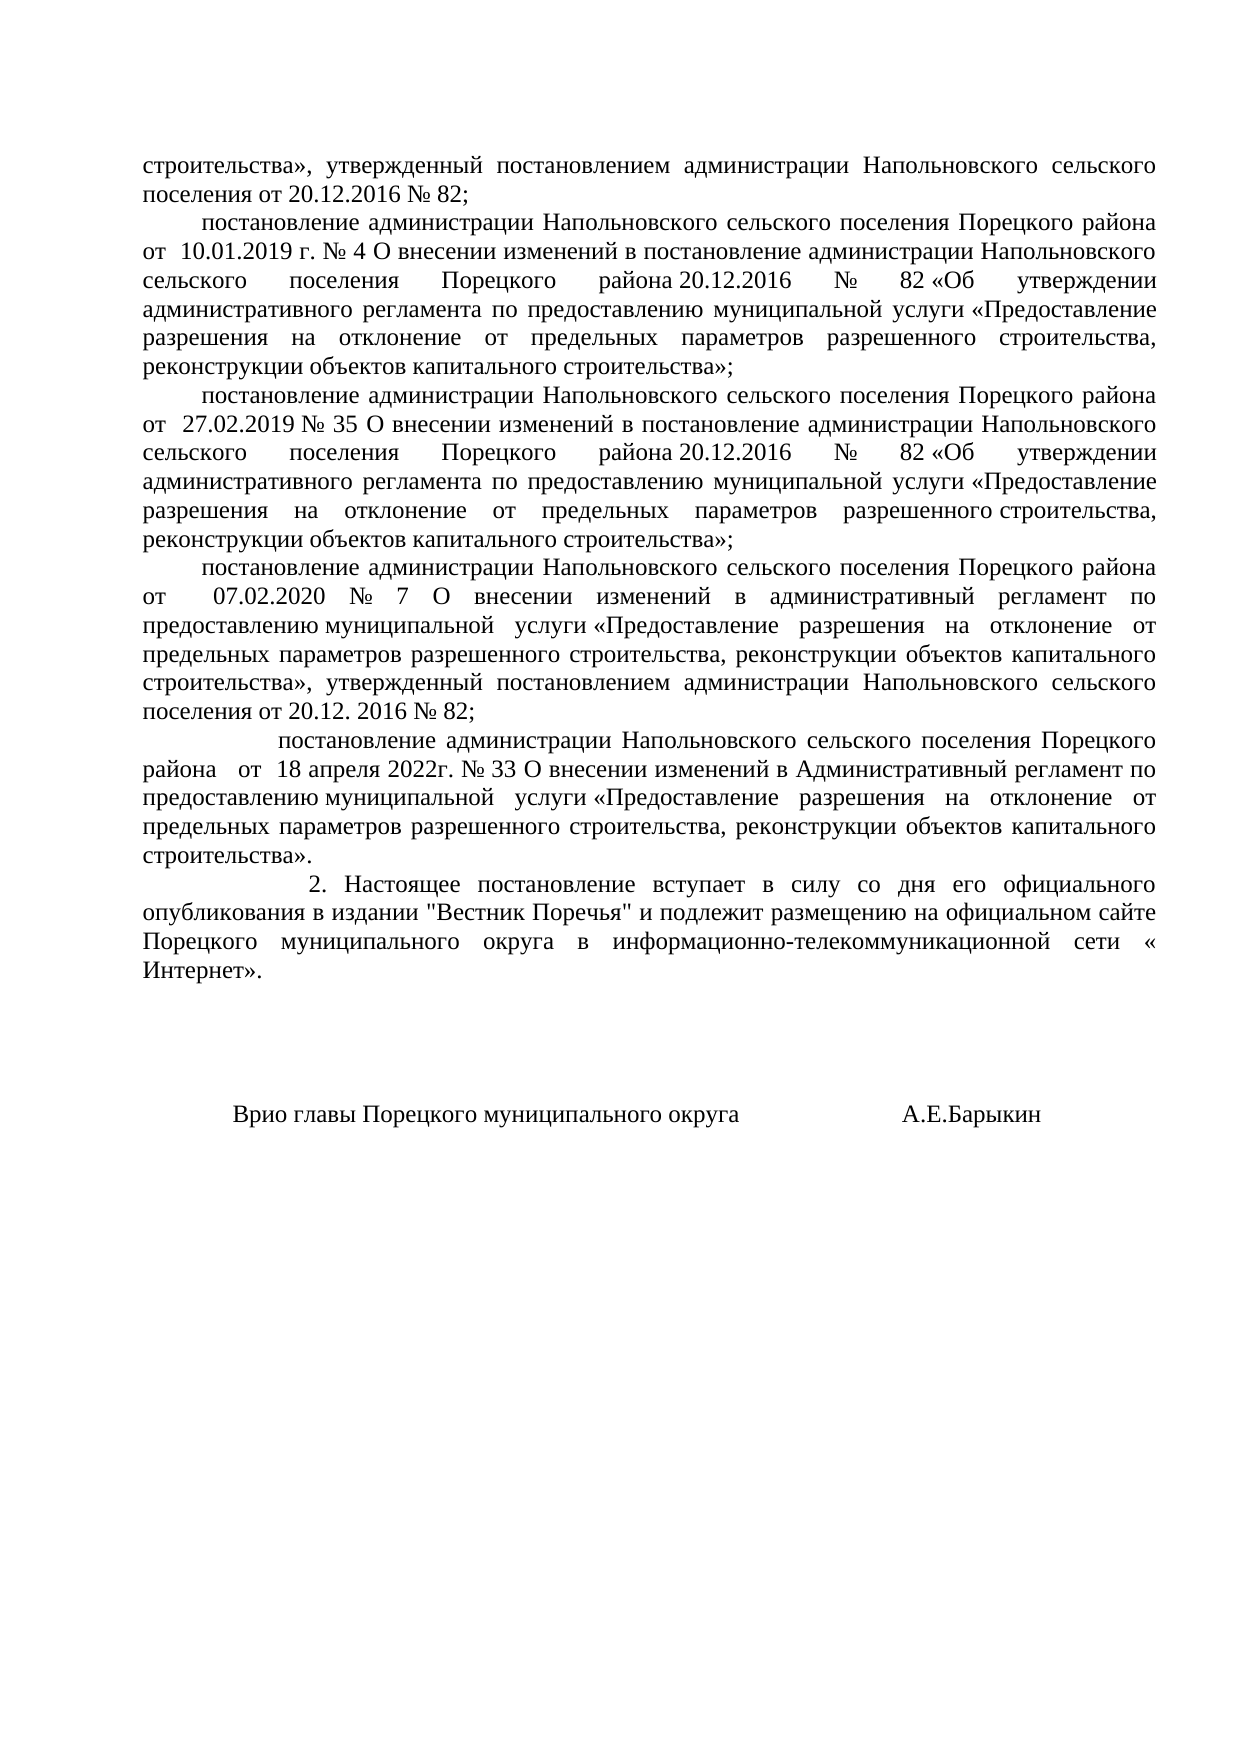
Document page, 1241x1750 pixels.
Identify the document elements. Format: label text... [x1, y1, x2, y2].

text постановление администрации Напольновского сельского поселения Порецкого района от 07.02.2020 № 7 О внесении изменений в административный регламент по предоставлению муниципальной услуги «Предоставление разрешения на отклонение от предельных параметров разрешенного строительства, реконструкции объектов капитального строительства», утвержденный постановлением администрации Напольновского сельского поселения от 20.12. 2016 № 82; [142, 552, 1157, 725]
text Врио главы Порецкого муниципального округа А.Е.Барыкин [157, 1099, 1157, 1127]
text постановление администрации Напольновского сельского поселения Порецкого района от 10.01.2019 г. № 4 О внесении изменений в постановление администрации Напольновского сельского поселения Порецкого района 20.12.2016 № 82 «Об утверждении административного регламента по предоставлению муниципальной услуги «Предоставление разрешения на отклонение от предельных параметров разрешенного строительства, реконструкции объектов капитального строительства»; [142, 207, 1157, 380]
text 2. Настоящее постановление вступает в силу со дня его официального опубликования в издании "Вестник Поречья" и подлежит размещению на официальном сайте Порецкого муниципального округа в информационно-телекоммуникационной сети « Интернет». [142, 869, 1157, 984]
text постановление администрации Напольновского сельского поселения Порецкого района от 27.02.2019 № 35 О внесении изменений в постановление администрации Напольновского сельского поселения Порецкого района 20.12.2016 № 82 «Об утверждении административного регламента по предоставлению муниципальной услуги «Предоставление разрешения на отклонение от предельных параметров разрешенного строительства, реконструкции объектов капитального строительства»; [142, 380, 1157, 552]
text постановление администрации Напольновского сельского поселения Порецкого района от 18 апреля 2022г. № 33 О внесении изменений в Административный регламент по предоставлению муниципальной услуги «Предоставление разрешения на отклонение от предельных параметров разрешенного строительства, реконструкции объектов капитального строительства». [142, 725, 1157, 869]
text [142, 150, 1157, 207]
